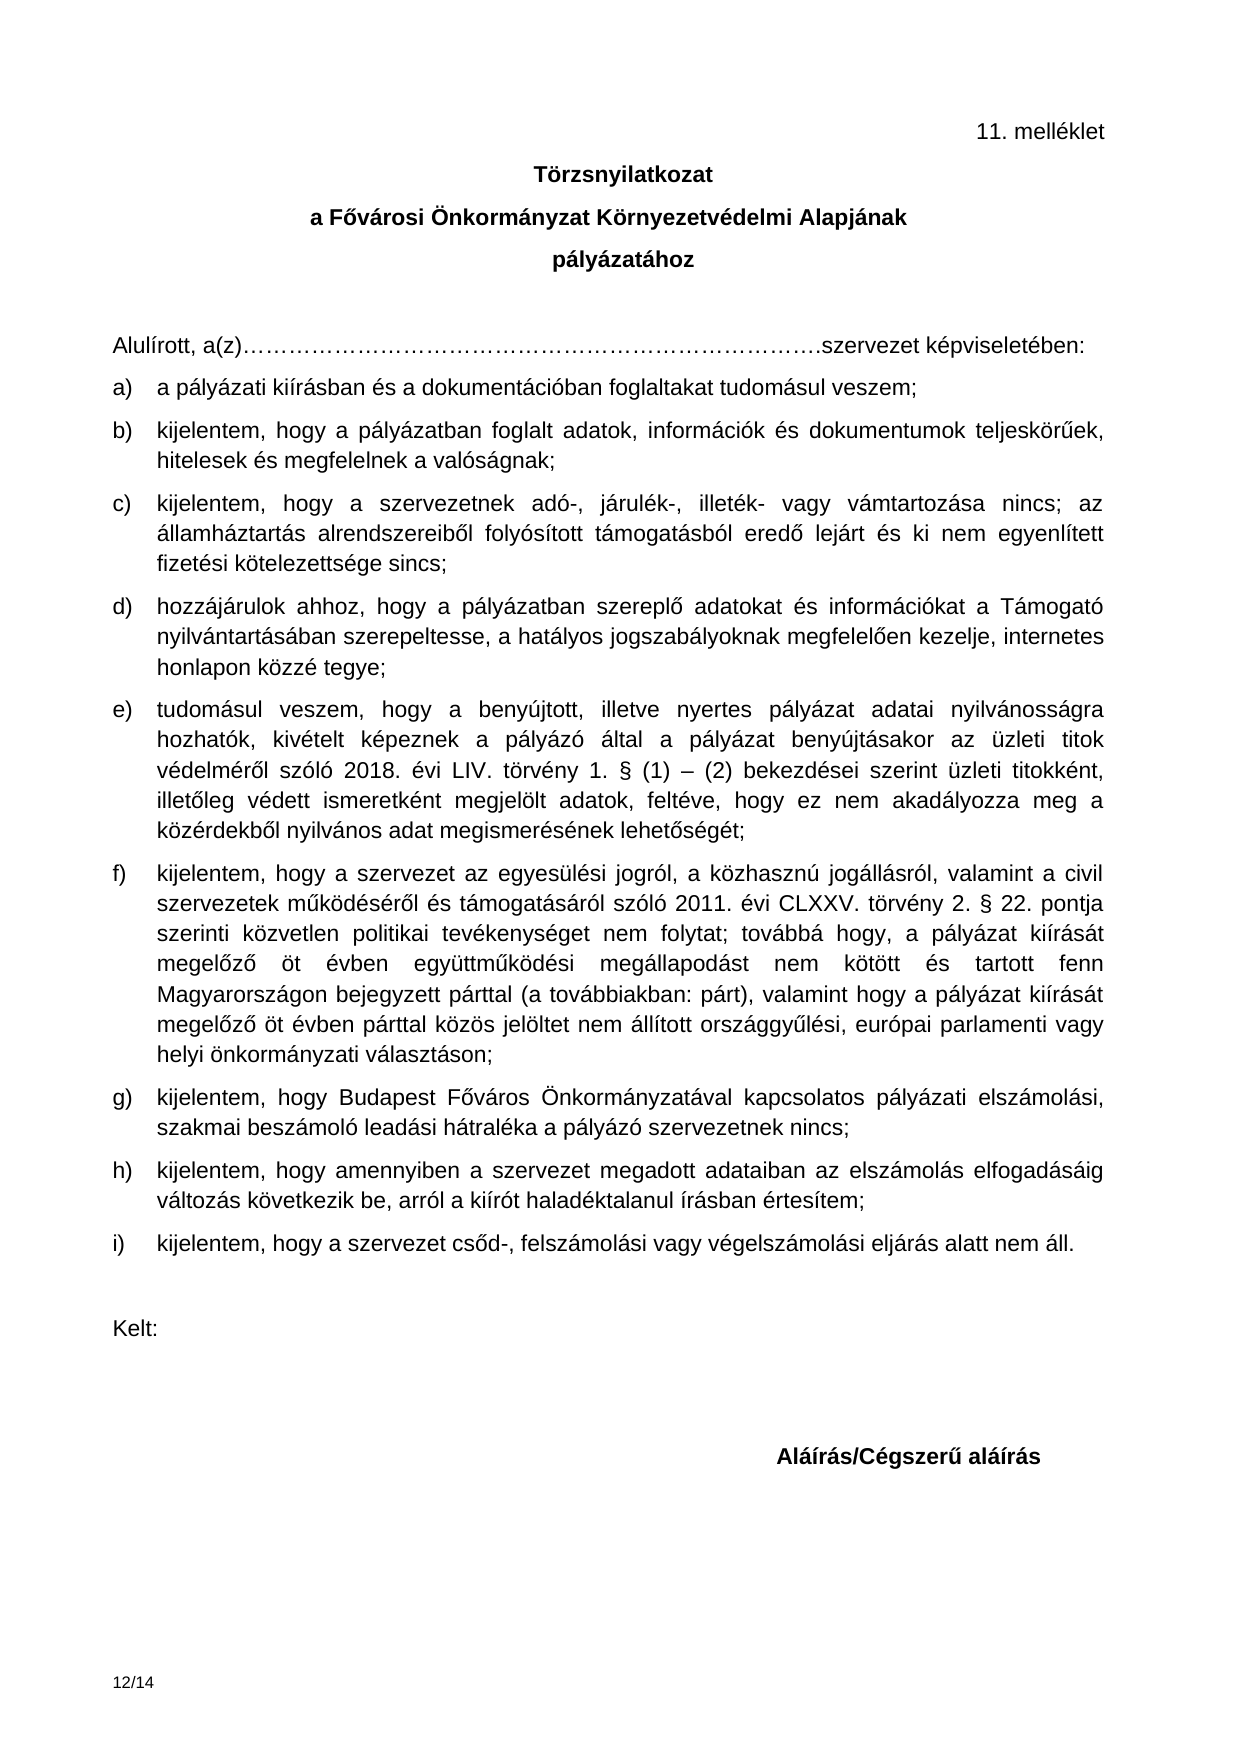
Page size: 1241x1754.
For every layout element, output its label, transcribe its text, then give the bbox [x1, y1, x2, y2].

text c) kijelentem, hogy a szervezetnek adó-, járulék-, illeték- vagy vámtartozása nincs; az államháztartás alrendszereiből folyósított támogatásból eredő lejárt és ki nem egyenlített fizetési kötelezettsége sincs; [112, 490, 1104, 577]
text f) kijelentem, hogy a szervezet az egyesülési jogról, a közhasznú jogállásról, valamint a civil szervezetek működéséről és támogatásáról szóló 2011. évi CLXXV. törvény 2. § 22. pontja szerinti közvetlen politikai tevékenységet nem folytat; továbbá hogy, a pályázat kiírását megelőző öt évben együttműködési megállapodást nem kötött és tartott fenn Magyarországon bejegyzett párttal (a továbbiakban: párt), valamint hogy a pályázat kiírását megelőző öt évben párttal közös jelöltet nem állított országgyűlési, európai parlamenti vagy helyi önkormányzati választáson; [112, 860, 1104, 1067]
text h) kijelentem, hogy amennyiben a szervezet megadott adataiban az elszámolás elfogadásáig változás következik be, arról a kiírót haladéktalanul írásban értesítem; [112, 1157, 1104, 1213]
text 11. melléklet [112, 118, 1104, 144]
text pályázatához [112, 246, 1104, 273]
text Kelt: [112, 1315, 1104, 1341]
text Törzsnyilatkozat [112, 161, 1104, 187]
text i) kijelentem, hogy a szervezet csőd-, felszámolási vagy végelszámolási eljárás alatt nem áll. [112, 1229, 1104, 1256]
text Alulírott, a(z)………………………………………………………………….szervezet képviseletében: [112, 332, 1104, 358]
text b) kijelentem, hogy a pályázatban foglalt adatok, információk és dokumentumok teljeskörűek, hitelesek és megfelelnek a valóságnak; [112, 417, 1104, 474]
text a Fővárosi Önkormányzat Környezetvédelmi Alapjának [112, 203, 1104, 230]
text g) kijelentem, hogy Budapest Főváros Önkormányzatával kapcsolatos pályázati elszámolási, szakmai beszámoló leadási hátraléka a pályázó szervezetnek nincs; [112, 1084, 1104, 1140]
text a) a pályázati kiírásban és a dokumentációban foglaltakat tudomásul veszem; [112, 374, 1104, 401]
text d) hozzájárulok ahhoz, hogy a pályázatban szereplő adatokat és információkat a Támogató nyilvántartásában szerepeltesse, a hatályos jogszabályoknak megfelelően kezelje, internetes honlapon közzé tegye; [112, 593, 1104, 680]
text Aláírás/Cégszerű aláírás [776, 1443, 1104, 1469]
text e) tudomásul veszem, hogy a benyújtott, illetve nyertes pályázat adatai nyilvánosságra hozhatók, kivételt képeznek a pályázó által a pályázat benyújtásakor az üzleti titok védelméről szóló 2018. évi LIV. törvény 1. § (1) – (2) bekezdései szerint üzleti titokként, illetőleg védett ismeretként megjelölt adatok, feltéve, hogy ez nem akadályozza meg a közérdekből nyilvános adat megismerésének lehetőségét; [112, 696, 1104, 843]
